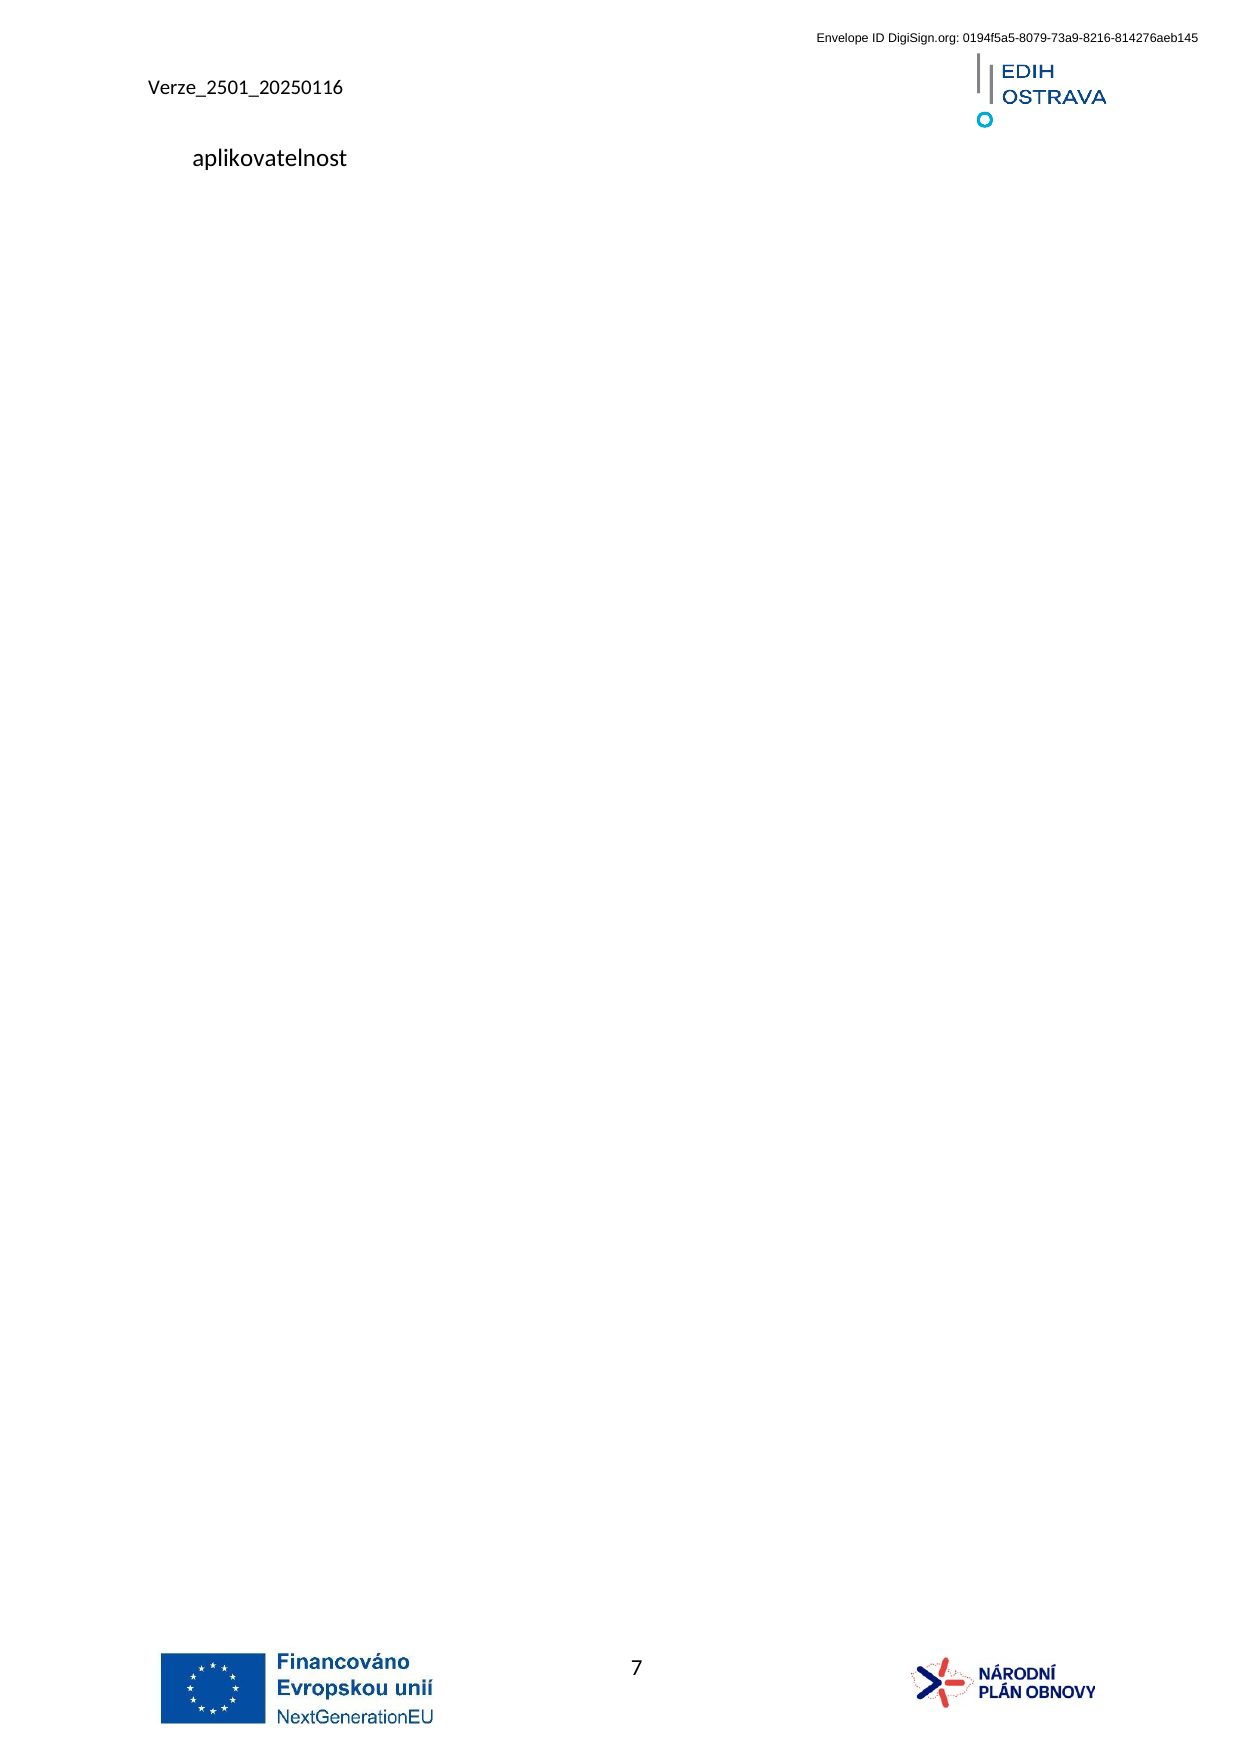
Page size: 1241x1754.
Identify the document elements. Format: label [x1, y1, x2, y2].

list [148, 142, 1123, 172]
picture [910, 1657, 1095, 1708]
picture [157, 1647, 434, 1728]
picture [977, 53, 1107, 128]
